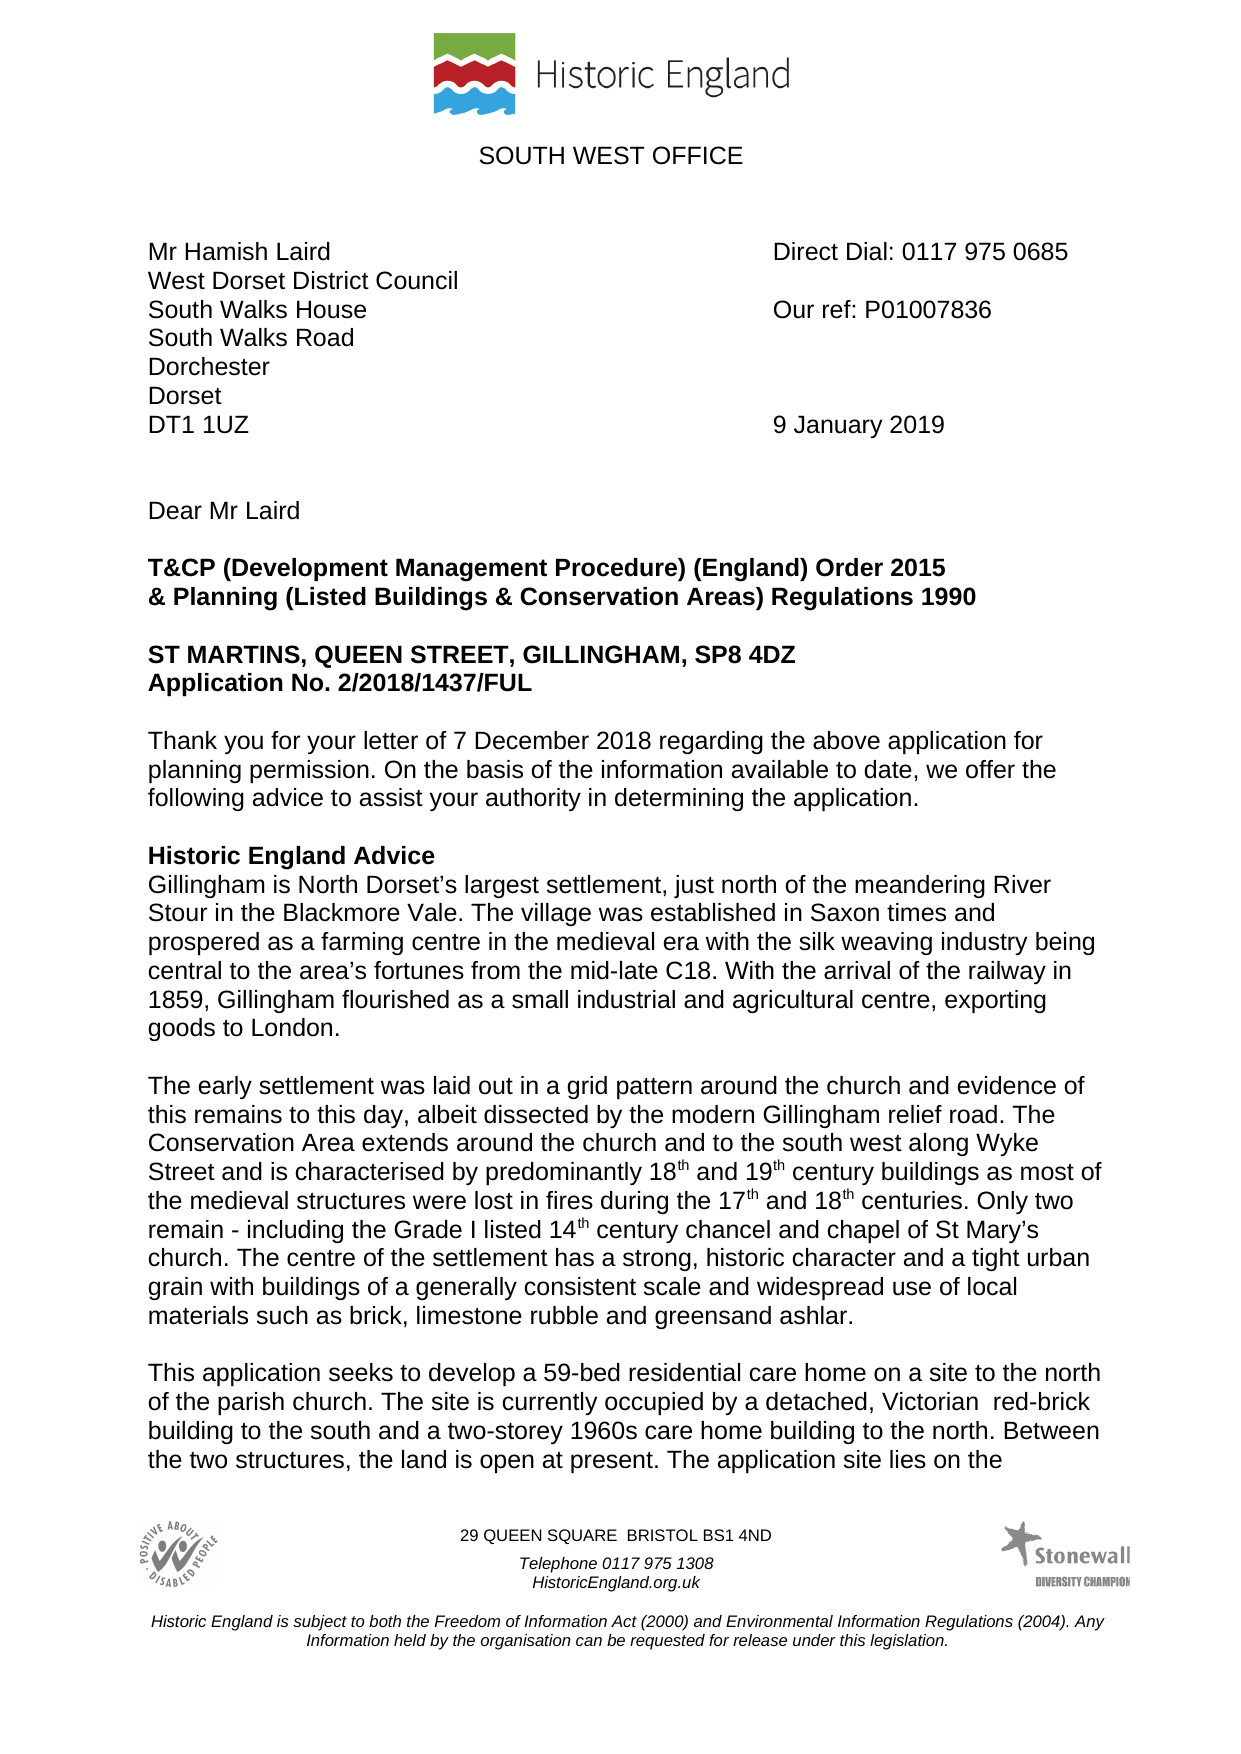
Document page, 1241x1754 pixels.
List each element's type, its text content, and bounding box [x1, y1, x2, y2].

text Dear Mr Laird [148, 496, 1107, 524]
text Mr Hamish Laird Direct Dial: 0117 975 0685 [148, 237, 1107, 266]
picture [139, 1521, 218, 1587]
text Application No. 2/2018/1437/FUL [148, 668, 1107, 697]
text The early settlement was laid out in a grid pattern around the church and evidence of this remains to this day, albeit dissected by the modern Gillingham relief road. The Conservation Area extends around the church and to the south west along Wyke Street and is characterised by predominantly 18th and 19th century buildings as most of the medieval structures were lost in fires during the 17th and 18th centuries. Only two remain - including the Grade I listed 14th century chancel and chapel of St Mary’s church. The centre of the settlement has a strong, historic character and a tight urban grain with buildings of a generally consistent scale and widespread use of local materials such as brick, limestone rubble and greensand ashlar. [148, 1071, 1107, 1329]
text Gillingham is North Dorset’s largest settlement, just north of the meandering River Stour in the Blackmore Vale. The village was established in Saxon times and prospered as a farming centre in the medieval era with the silk weaving industry being central to the area’s fortunes from the mid-late C18. With the arrival of the railway in 1859, Gillingham flourished as a small industrial and agricultural centre, exporting goods to London. [148, 869, 1107, 1042]
text & Planning (Listed Buildings & Conservation Areas) Regulations 1990 [148, 582, 1107, 611]
text Historic England Advice [148, 841, 1107, 869]
text Dorchester [148, 352, 1107, 381]
text Dorset [148, 381, 1107, 409]
text ST MARTINS, QUEEN STREET, GILLINGHAM, SP8 4DZ [148, 639, 1107, 668]
text DT1 1UZ 9 January 2019 [148, 409, 1107, 438]
text West Dorset District Council [148, 266, 1107, 294]
text South Walks House Our ref: P01007836 [148, 294, 1107, 323]
text T&CP (Development Management Procedure) (England) Order 2015 [148, 553, 1107, 582]
text Thank you for your letter of 7 December 2018 regarding the above application for planning permission. On the basis of the information available to date, we offer the following advice to assist your authority in determining the application. [148, 726, 1107, 812]
picture [397, 5, 825, 142]
text South Walks Road [148, 323, 1107, 352]
picture [1000, 1521, 1130, 1587]
